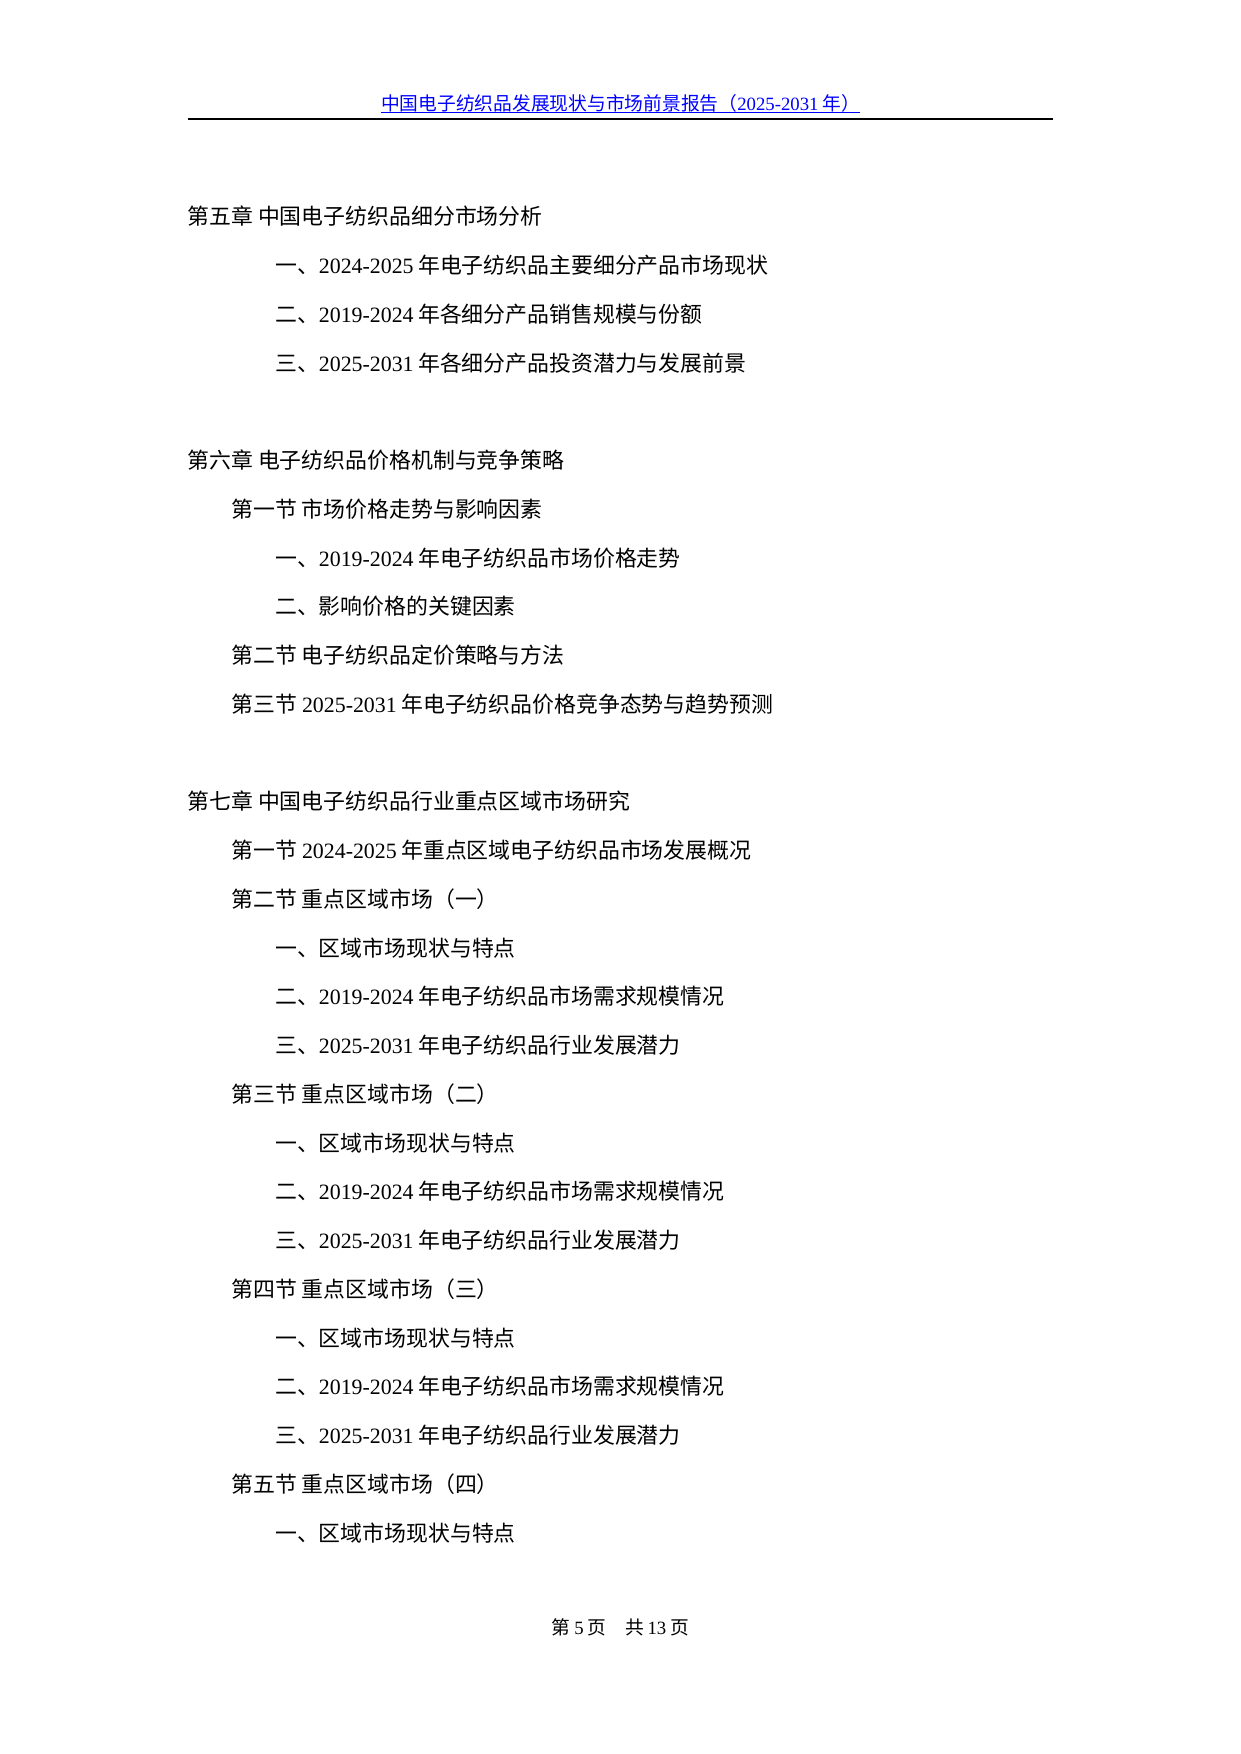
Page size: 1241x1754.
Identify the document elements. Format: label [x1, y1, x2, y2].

text [187, 150, 1053, 1548]
